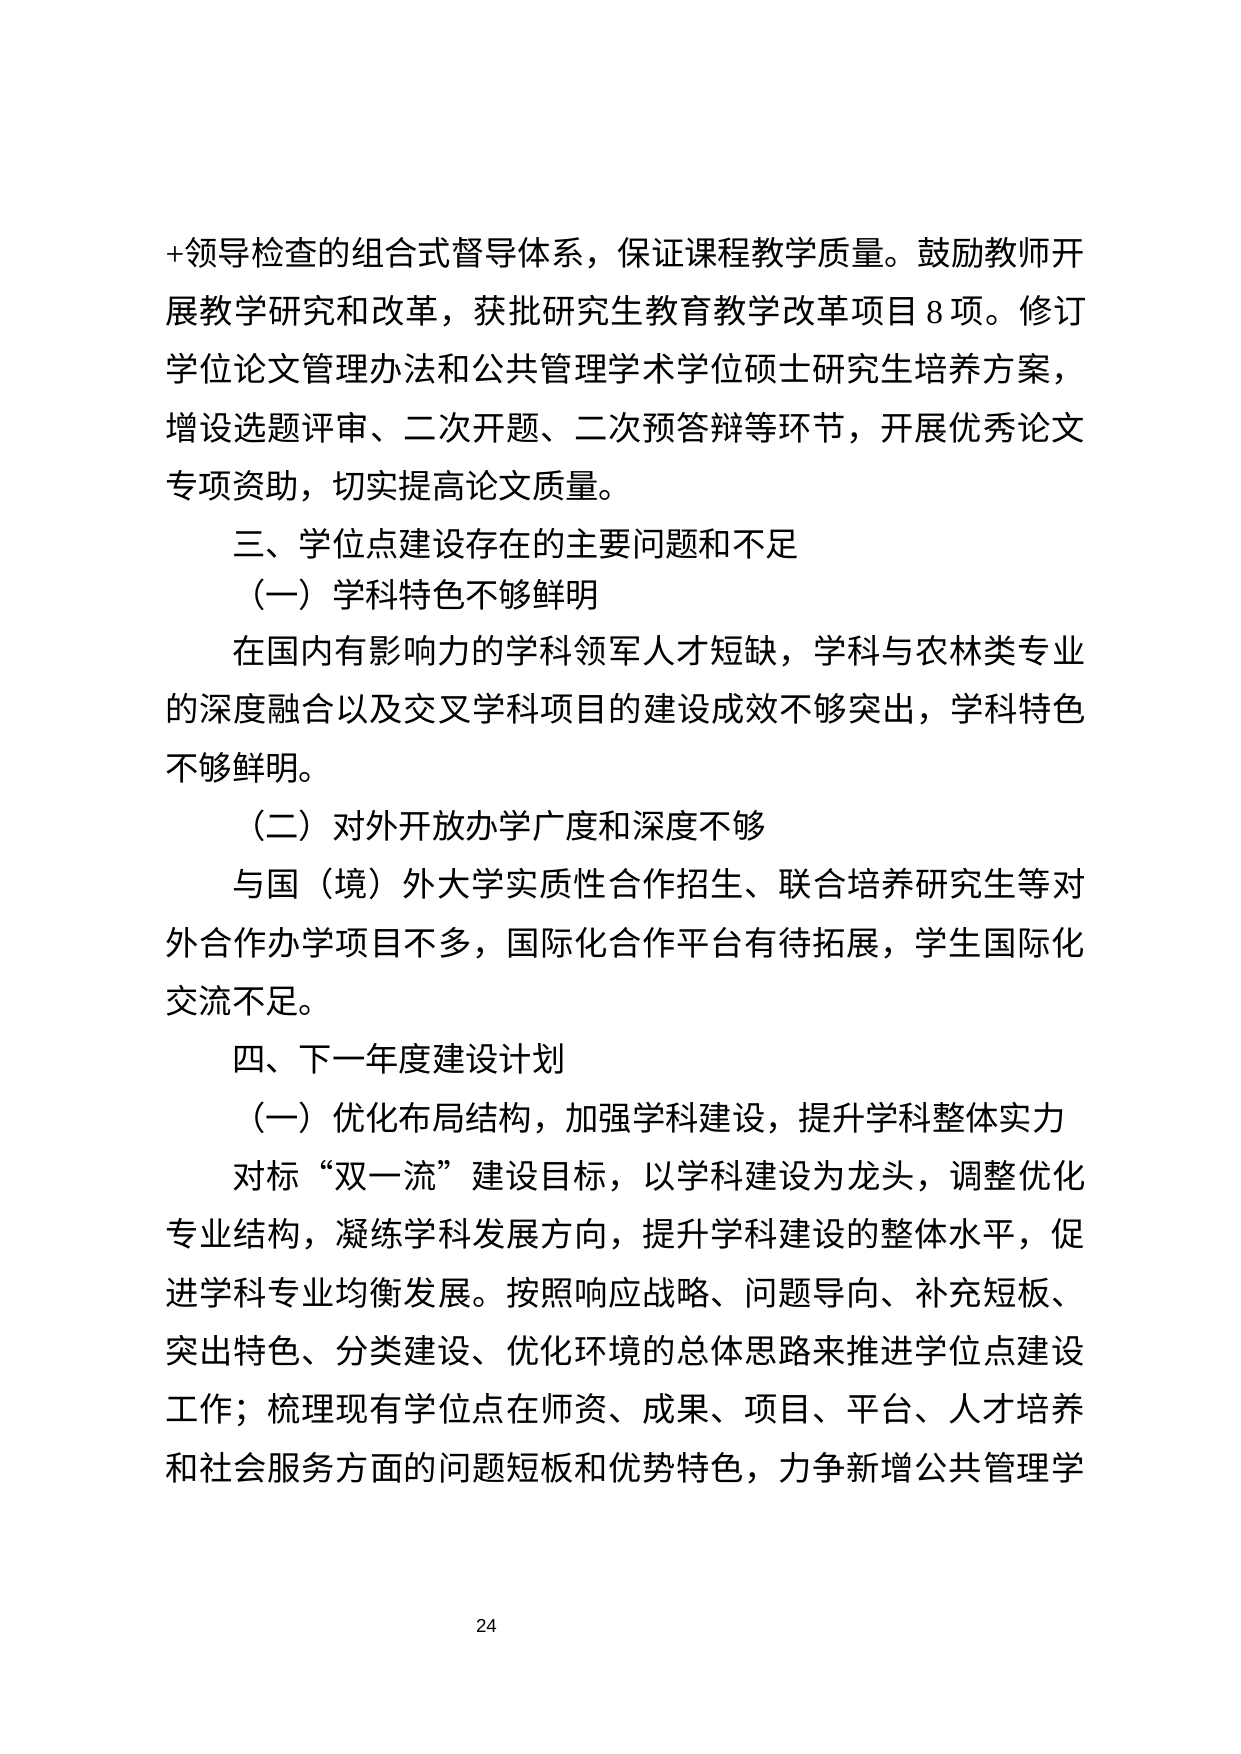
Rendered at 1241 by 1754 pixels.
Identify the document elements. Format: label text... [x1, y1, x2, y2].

subtitle （二）对外开放办学广度和深度不够 [165, 792, 1087, 850]
text 在国内有影响力的学科领军人才短缺，学科与农林类专业的深度融合以及交叉学科项目的建设成效不够突出，学科特色不够鲜明。 [165, 617, 1087, 792]
text 与国（境）外大学实质性合作招生、联合培养研究生等对外合作办学项目不多，国际化合作平台有待拓展，学生国际化交流不足。 [165, 850, 1087, 1025]
text 四、下一年度建设计划 [165, 1025, 1087, 1083]
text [165, 218, 1087, 510]
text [165, 1142, 1087, 1492]
subtitle （一）优化布局结构，加强学科建设，提升学科整体实力 [165, 1083, 1087, 1142]
text 三、学位点建设存在的主要问题和不足 [165, 510, 1087, 568]
subtitle （一）学科特色不够鲜明 [165, 568, 1087, 617]
